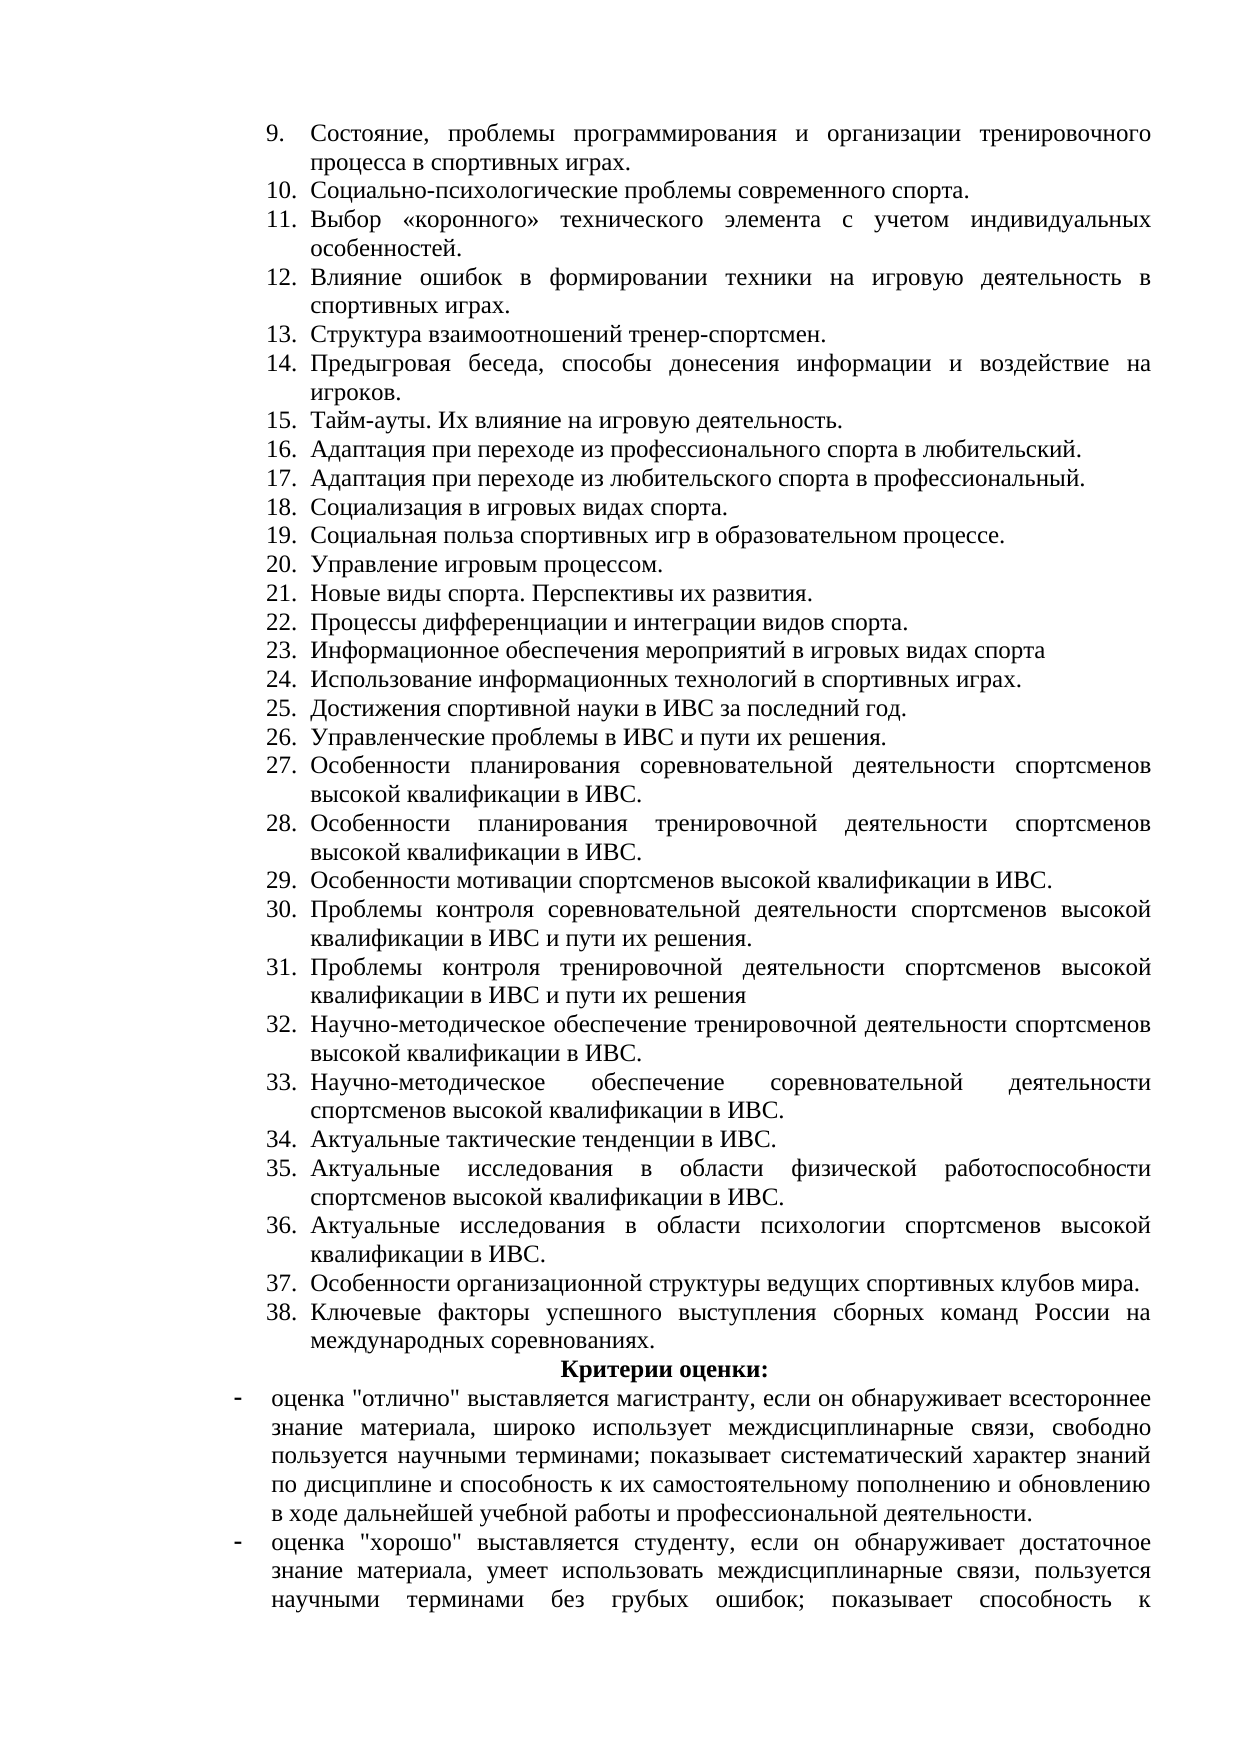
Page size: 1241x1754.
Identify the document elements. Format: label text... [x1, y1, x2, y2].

list Проблемы контроля тренировочной деятельности спортсменов высокой квалификации в ИВС и пути их решения [266, 952, 1152, 1009]
list Адаптация при переходе из профессионального спорта в любительский. [266, 434, 1152, 463]
list Достижения спортивной науки в ИВС за последний год. [266, 693, 1152, 722]
list Особенности организационной структуры ведущих спортивных клубов мира. [266, 1268, 1152, 1297]
list Ключевые факторы успешного выступления сборных команд России на международных соревнованиях. [266, 1297, 1152, 1354]
list Адаптация при переходе из любительского спорта в профессиональный. [266, 463, 1152, 492]
list Социально-психологические проблемы современного спорта. [266, 176, 1152, 204]
list Актуальные тактические тенденции в ИВС. [266, 1124, 1152, 1153]
list Состояние, проблемы программирования и организации тренировочного процесса в спортивных играх. [266, 118, 1152, 176]
list Социальная польза спортивных игр в образовательном процессе. [266, 521, 1152, 549]
list Процессы дифференциации и интеграции видов спорта. [266, 607, 1152, 636]
list Социализация в игровых видах спорта. [266, 492, 1152, 521]
list Особенности планирования тренировочной деятельности спортсменов высокой квалификации в ИВС. [266, 808, 1152, 866]
list Использование информационных технологий в спортивных играх. [266, 664, 1152, 693]
list Структура взаимоотношений тренер-спортсмен. [266, 319, 1152, 348]
list Актуальные исследования в области физической работоспособности спортсменов высокой квалификации в ИВС. [266, 1153, 1152, 1211]
list Актуальные исследования в области психологии спортсменов высокой квалификации в ИВС. [266, 1211, 1152, 1268]
list Проблемы контроля соревновательной деятельности спортсменов высокой квалификации в ИВС и пути их решения. [266, 894, 1152, 952]
list Научно-методическое обеспечение тренировочной деятельности спортсменов высокой квалификации в ИВС. [266, 1009, 1152, 1067]
list Особенности планирования соревновательной деятельности спортсменов высокой квалификации в ИВС. [266, 751, 1152, 808]
list Выбор «коронного» технического элемента с учетом индивидуальных особенностей. [266, 204, 1152, 262]
list Информационное обеспечения мероприятий в игровых видах спорта [266, 636, 1152, 664]
text Критерии оценки: [177, 1354, 1152, 1383]
list Особенности мотивации спортсменов высокой квалификации в ИВС. [266, 866, 1152, 894]
list Управленческие проблемы в ИВС и пути их решения. [266, 722, 1152, 751]
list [233, 1527, 1152, 1613]
list Тайм-ауты. Их влияние на игровую деятельность. [266, 406, 1152, 434]
list Влияние ошибок в формировании техники на игровую деятельность в спортивных играх. [266, 262, 1152, 319]
list оценка "отлично" выставляется магистранту, если он обнаруживает всестороннее знание материала, широко использует междисциплинарные связи, свободно пользуется научными терминами; показывает систематический характер знаний по дисциплине и способность к их самостоятельному пополнению и обновлению в ходе дальнейшей учебной работы и профессиональной деятельности. [233, 1383, 1152, 1527]
list Научно-методическое обеспечение соревновательной деятельности спортсменов высокой квалификации в ИВС. [266, 1067, 1152, 1124]
list Новые виды спорта. Перспективы их развития. [266, 578, 1152, 607]
list Управление игровым процессом. [266, 549, 1152, 578]
list Предыгровая беседа, способы донесения информации и воздействие на игроков. [266, 348, 1152, 406]
